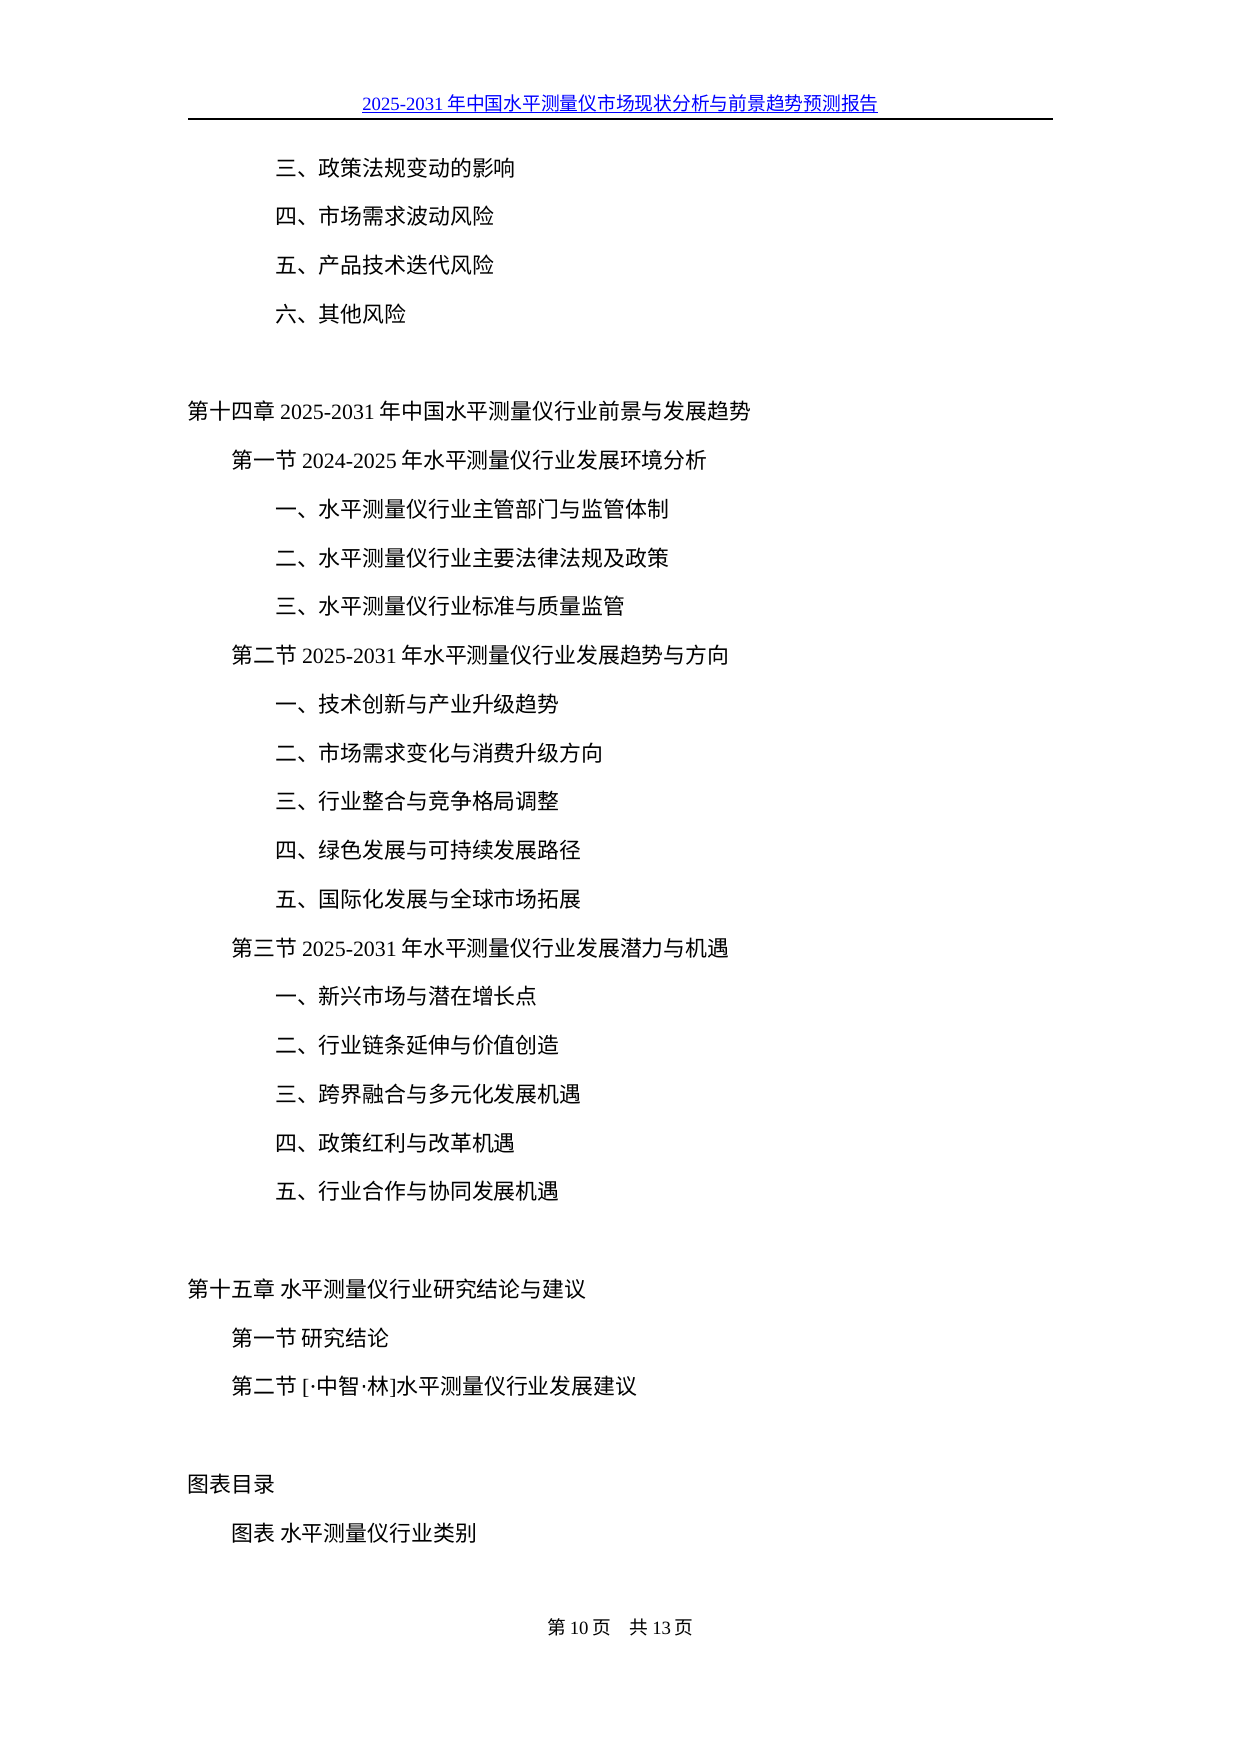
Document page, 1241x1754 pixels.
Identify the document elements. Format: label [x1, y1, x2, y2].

text [187, 150, 1053, 1548]
